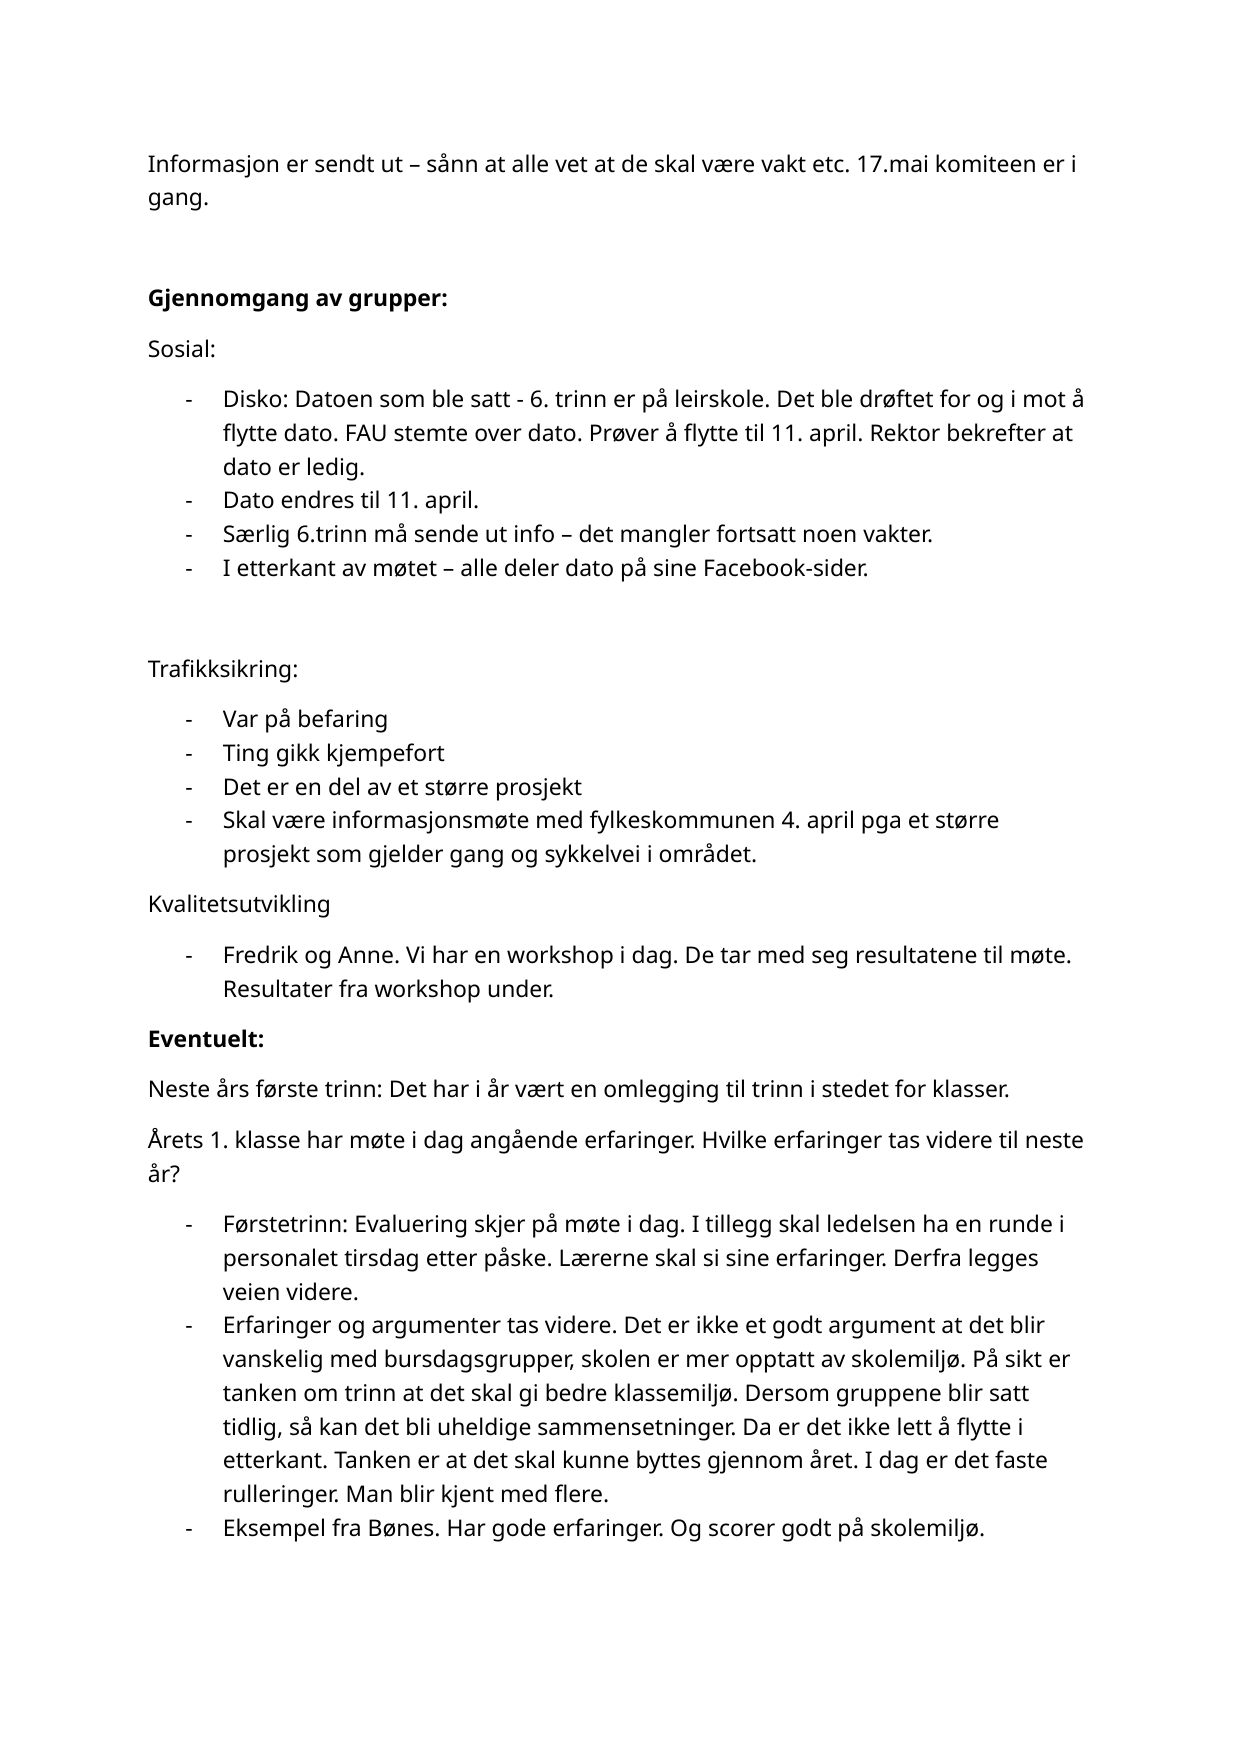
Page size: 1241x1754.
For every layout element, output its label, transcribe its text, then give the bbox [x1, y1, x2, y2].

list Skal være informasjonsmøte med fylkeskommunen 4. april pga et større prosjekt som gjelder gang og sykkelvei i området. [185, 804, 1093, 869]
list Førstetrinn: Evaluering skjer på møte i dag. I tillegg skal ledelsen ha en runde i personalet tirsdag etter påske. Lærerne skal si sine erfaringer. Derfra legges veien videre. [185, 1208, 1093, 1307]
list Fredrik og Anne. Vi har en workshop i dag. De tar med seg resultatene til møte. Resultater fra workshop under. [185, 939, 1093, 1004]
list Disko: Datoen som ble satt - 6. trinn er på leirskole. Det ble drøftet for og i mot å flytte dato. FAU stemte over dato. Prøver å flytte til 11. april. Rektor bekrefter at dato er ledig. [185, 383, 1093, 482]
list I etterkant av møtet – alle deler dato på sine Facebook-sider. [185, 552, 1093, 583]
text Eventuelt: [148, 1023, 1093, 1054]
text Sosial: [148, 333, 1093, 364]
text Gjennomgang av grupper: [148, 282, 1093, 313]
list Det er en del av et større prosjekt [185, 771, 1093, 802]
text Informasjon er sendt ut – sånn at alle vet at de skal være vakt etc. 17.mai komiteen er i gang. [148, 148, 1093, 213]
text Årets 1. klasse har møte i dag angående erfaringer. Hvilke erfaringer tas videre til neste år? [148, 1124, 1093, 1189]
text Trafikksikring: [148, 653, 1093, 684]
list Eksempel fra Bønes. Har gode erfaringer. Og scorer godt på skolemiljø. [185, 1512, 1093, 1543]
list Særlig 6.trinn må sende ut info – det mangler fortsatt noen vakter. [185, 518, 1093, 549]
list Var på befaring [185, 703, 1093, 734]
text Kvalitetsutvikling [148, 888, 1093, 920]
list Erfaringer og argumenter tas videre. Det er ikke et godt argument at det blir vanskelig med bursdagsgrupper, skolen er mer opptatt av skolemiljø. På sikt er tanken om trinn at det skal gi bedre klassemiljø. Dersom gruppene blir satt tidlig, så kan det bli uheldige sammensetninger. Da er det ikke lett å flytte i etterkant. Tanken er at det skal kunne byttes gjennom året. I dag er det faste rulleringer. Man blir kjent med flere. [185, 1309, 1093, 1509]
list Dato endres til 11. april. [185, 484, 1093, 516]
text Neste års første trinn: Det har i år vært en omlegging til trinn i stedet for klasser. [148, 1073, 1093, 1105]
list Ting gikk kjempefort [185, 737, 1093, 768]
